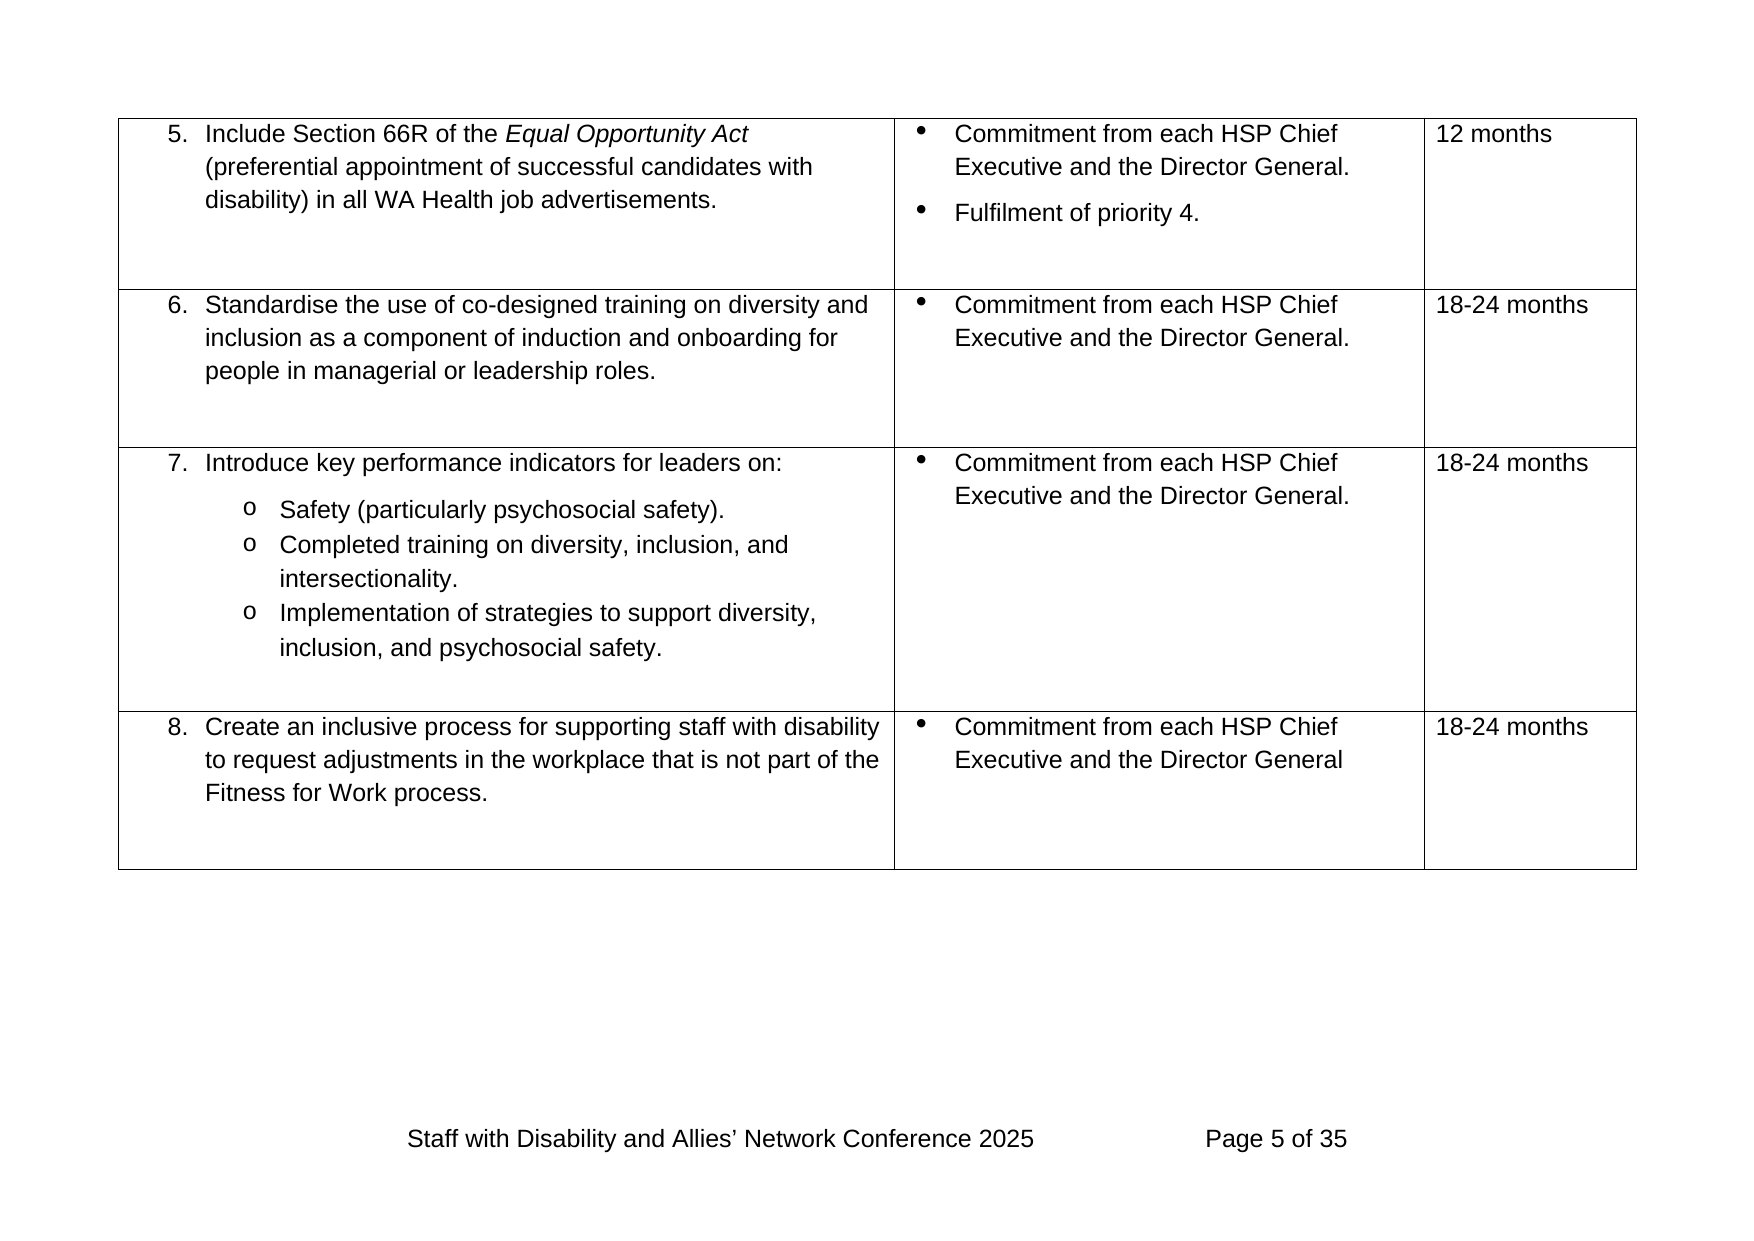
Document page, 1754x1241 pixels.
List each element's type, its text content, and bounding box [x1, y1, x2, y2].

table_cell Standardise the use of co-designed training on diversity and inclusion as a component of induction and onboarding for people in managerial or leadership roles. [119, 290, 894, 447]
table_cell Commitment from each HSP Chief Executive and the Director General. [895, 290, 1424, 447]
table_cell 18-24 months [1425, 448, 1636, 711]
table_cell Commitment from each HSP Chief Executive and the Director General. Fulfilment of priority 4. [895, 119, 1424, 289]
table_cell Include Section 66R of the Equal Opportunity Act (preferential appointment of successful candidates with disability) in all WA Health job advertisements. [119, 119, 894, 289]
table_cell Commitment from each HSP Chief Executive and the Director General. [895, 448, 1424, 711]
table_cell Commitment from each HSP Chief Executive and the Director General [895, 712, 1424, 869]
table_cell Introduce key performance indicators for leaders on: Safety (particularly psychosocial safety). Completed training on diversity, inclusion, and intersectionality. Implementation of strategies to support diversity, inclusion, and psychosocial safety. [119, 448, 894, 711]
table_cell 18-24 months [1425, 712, 1636, 869]
table_cell 18-24 months [1425, 290, 1636, 447]
table_cell 12 months [1425, 119, 1636, 289]
table_cell Create an inclusive process for supporting staff with disability to request adjustments in the workplace that is not part of the Fitness for Work process. [119, 712, 894, 869]
